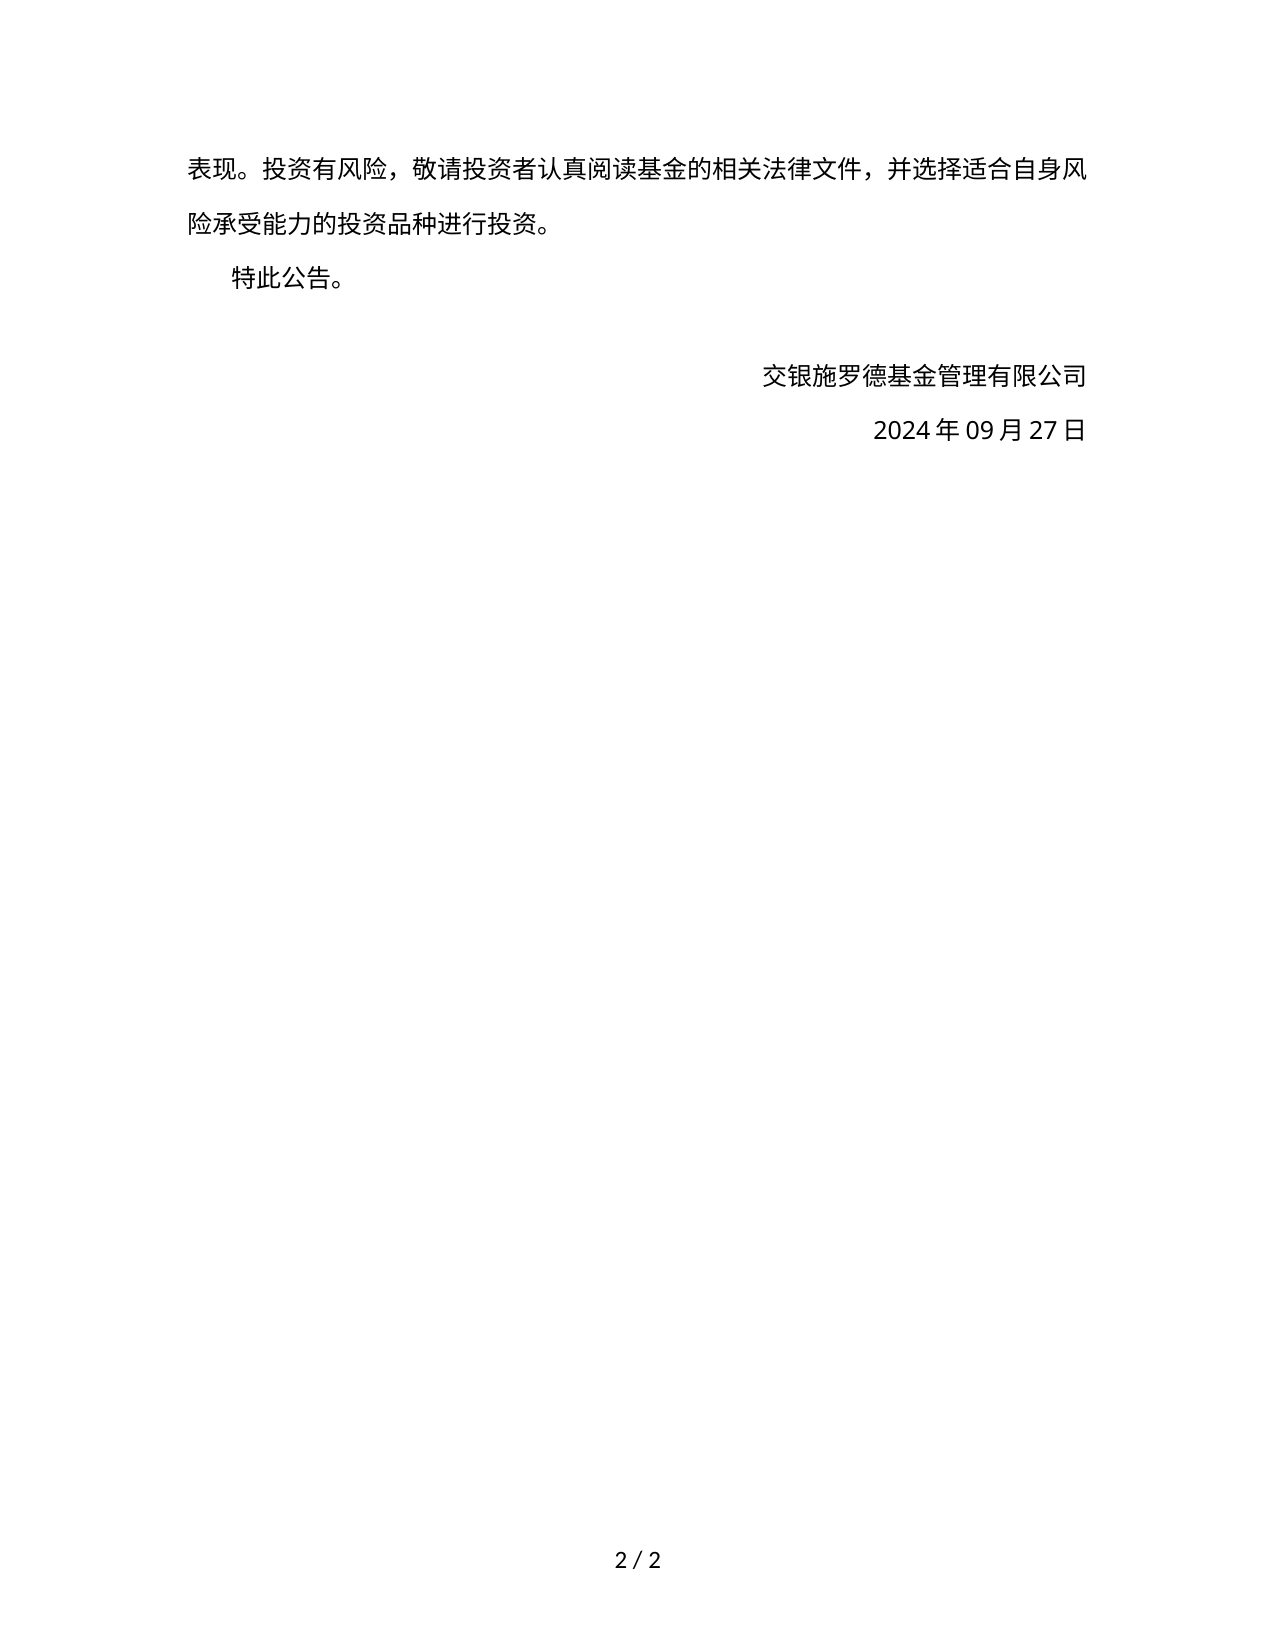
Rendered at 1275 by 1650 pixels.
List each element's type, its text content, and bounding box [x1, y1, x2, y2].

text 2024年09月27日 [187, 411, 1087, 447]
text 特此公告。 [187, 259, 1087, 295]
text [187, 150, 1087, 241]
text 交银施罗德基金管理有限公司 [187, 356, 1087, 392]
